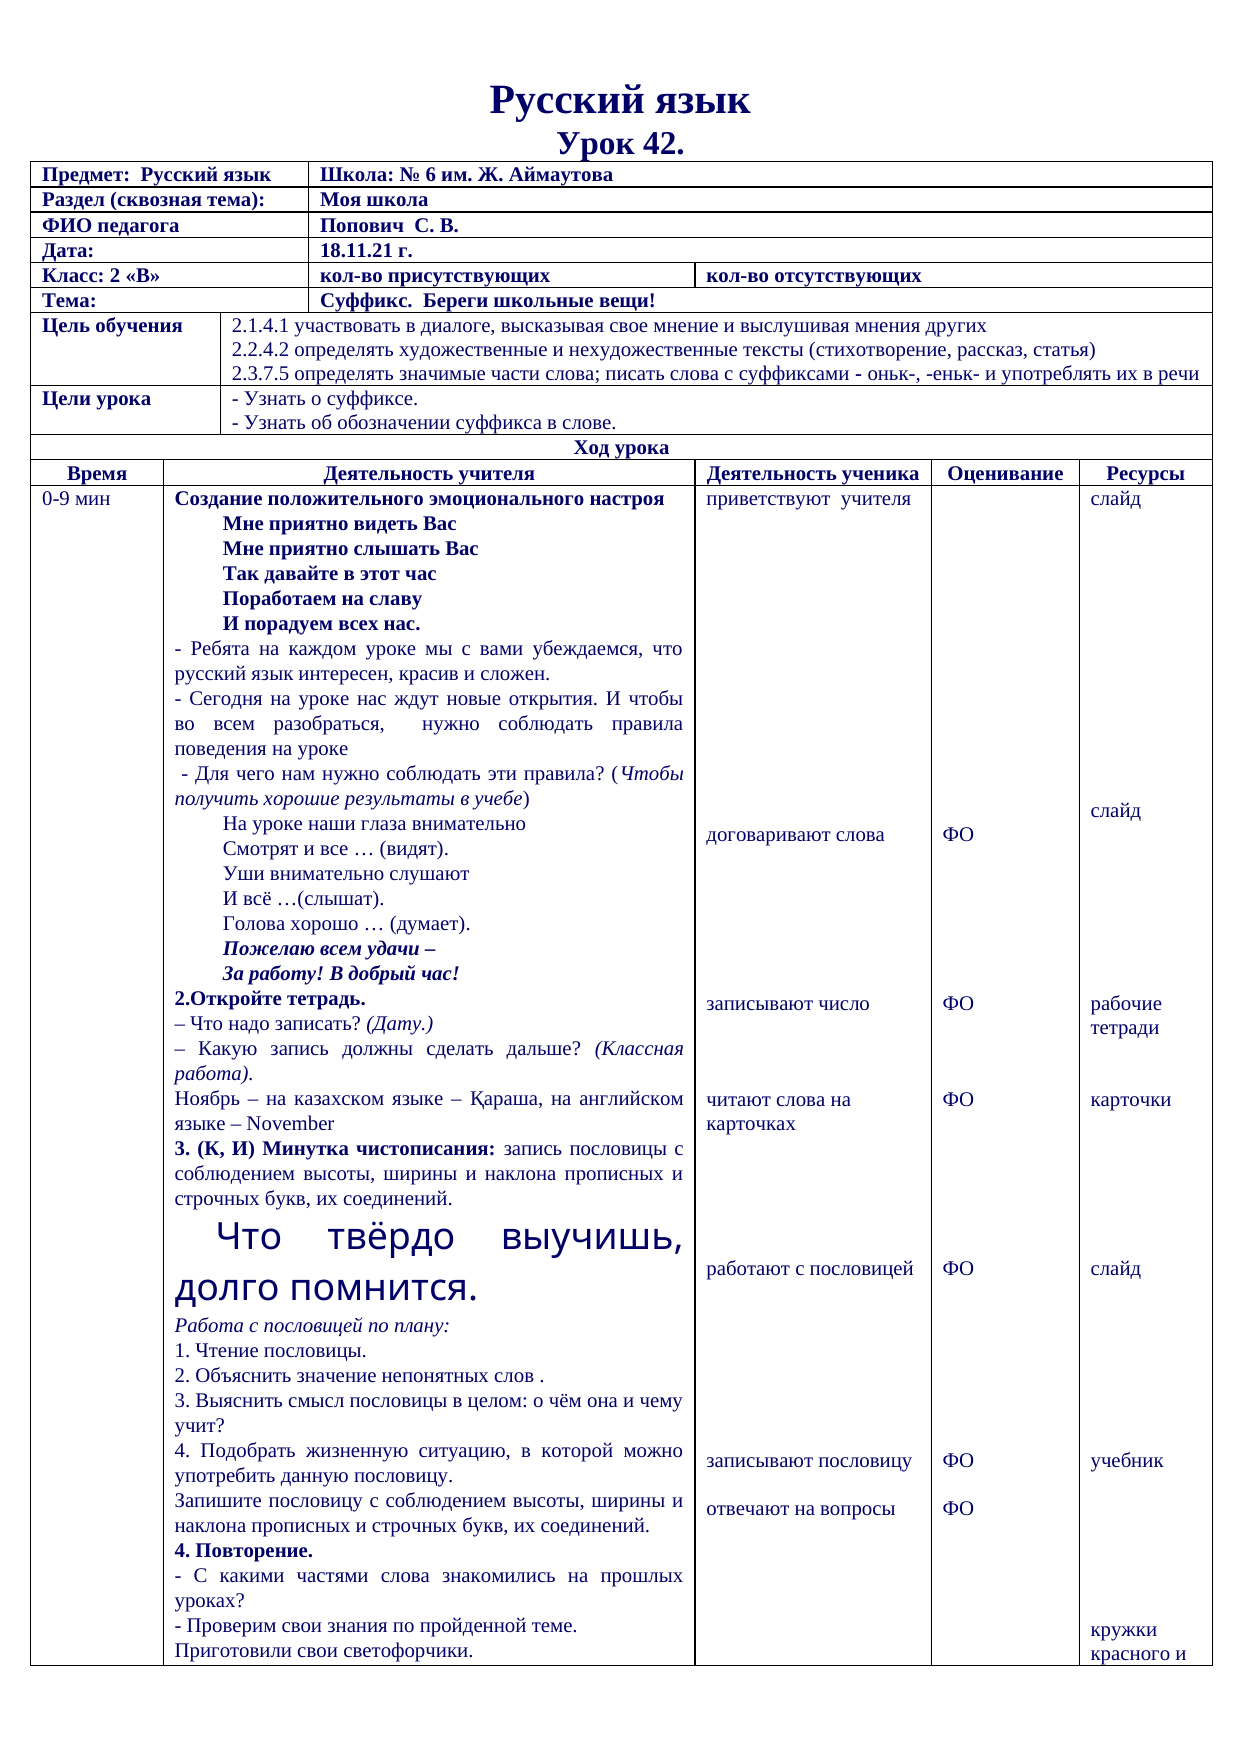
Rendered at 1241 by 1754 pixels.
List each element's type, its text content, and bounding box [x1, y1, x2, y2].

table_cell Ход урока [31, 435, 1212, 459]
table_cell Цель обучения [31, 313, 220, 385]
table_cell 0-9 мин [31, 486, 163, 1664]
table_cell Цели урока [31, 386, 220, 434]
table_cell Деятельность учителя [164, 460, 694, 484]
table_cell Класс: 2 «В» [31, 263, 308, 287]
table_cell Деятельность ученика [696, 460, 931, 484]
table_cell Оценивание [932, 460, 1079, 484]
table_cell кол-во присутствующих [309, 263, 694, 287]
table_cell Время [31, 460, 163, 484]
table_cell Моя школа [309, 188, 1212, 211]
table_cell Дата: [31, 238, 308, 262]
table_cell Ресурсы [1080, 460, 1212, 484]
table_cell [1080, 486, 1212, 1664]
text Русский язык [75, 75, 1165, 123]
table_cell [164, 486, 694, 1664]
table_header Предмет: Русский язык [31, 162, 308, 186]
table_cell Тема: [31, 288, 308, 312]
table_cell кол-во отсутствующих [696, 263, 1212, 287]
table_cell ФИО педагога [31, 213, 308, 237]
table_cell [696, 486, 931, 1664]
table_cell Попович С. В. [309, 213, 1212, 237]
text Урок 42. [75, 123, 1165, 161]
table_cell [932, 486, 1079, 1664]
table_cell Раздел (сквозная тема): [31, 188, 308, 211]
table_cell 2.1.4.1 участвовать в диалоге, высказывая свое мнение и выслушивая мнения других 2.2.4.2 определять художественные и нехудожественные тексты (стихотворение, рассказ, статья) 2.3.7.5 определять значимые части слова; писать слова с суффиксами - оньк-, -еньк- и употреблять их в речи [221, 313, 1212, 385]
table_cell Суффикс. Береги школьные вещи! [309, 288, 1212, 312]
table_cell - Узнать о суффиксе. - Узнать об обозначении суффикса в слове. [221, 386, 1212, 434]
table_cell 18.11.21 г. [309, 238, 1212, 262]
table_header Школа: № 6 им. Ж. Аймаутова [309, 162, 1212, 186]
